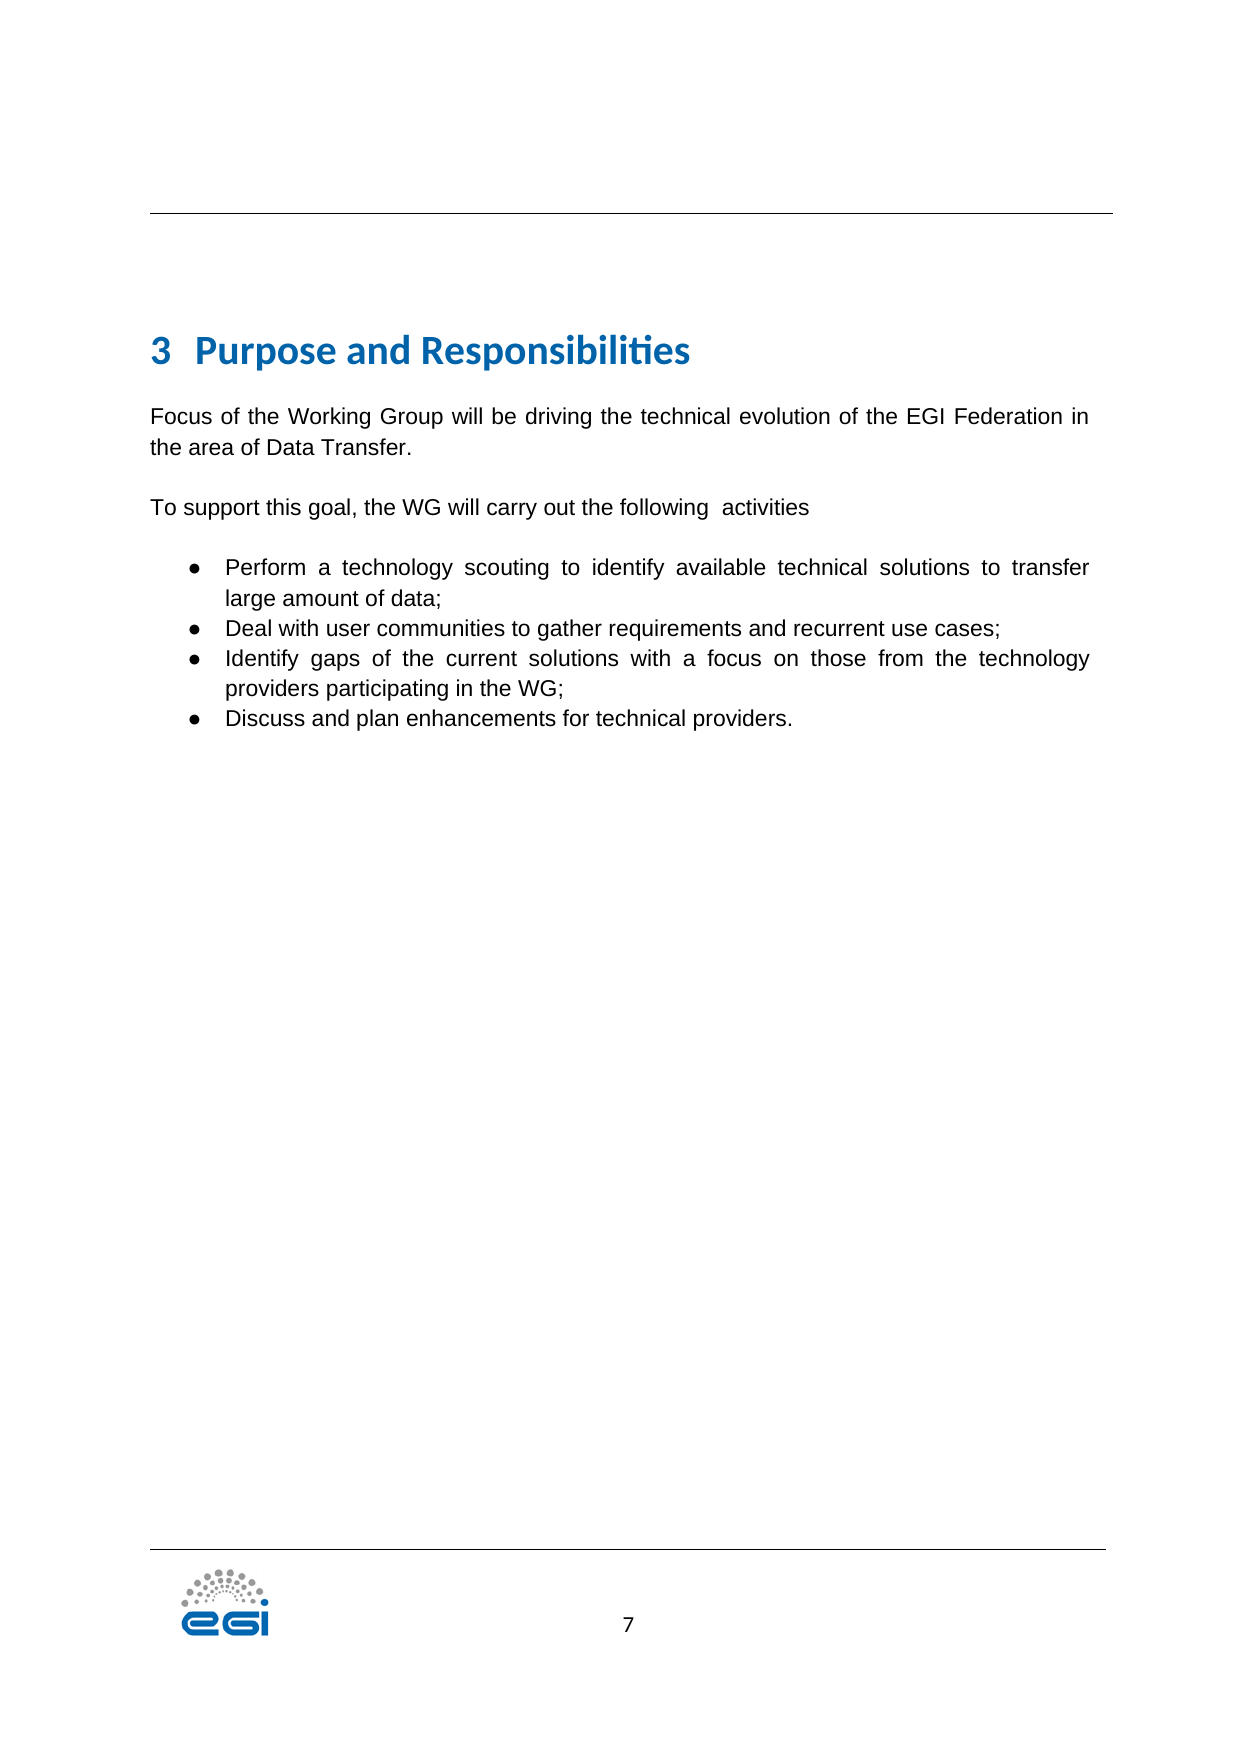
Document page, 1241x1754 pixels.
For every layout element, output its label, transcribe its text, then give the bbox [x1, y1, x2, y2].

list Identify gaps of the current solutions with a focus on those from the technology providers participating in the WG; [187, 645, 1090, 701]
list Deal with user communities to gather requirements and recurrent use cases; [187, 615, 1090, 641]
picture [161, 1567, 287, 1638]
text Focus of the Working Group will be driving the technical evolution of the EGI Federation in the area of Data Transfer. [150, 403, 1090, 460]
subtitle Purpose and Responsibilities [150, 324, 1090, 375]
text To support this goal, the WG will carry out the following activities [150, 494, 1090, 520]
list Discuss and plan enhancements for technical providers. [187, 705, 1090, 732]
list Perform a technology scouting to identify available technical solutions to transfer large amount of data; [187, 554, 1090, 611]
